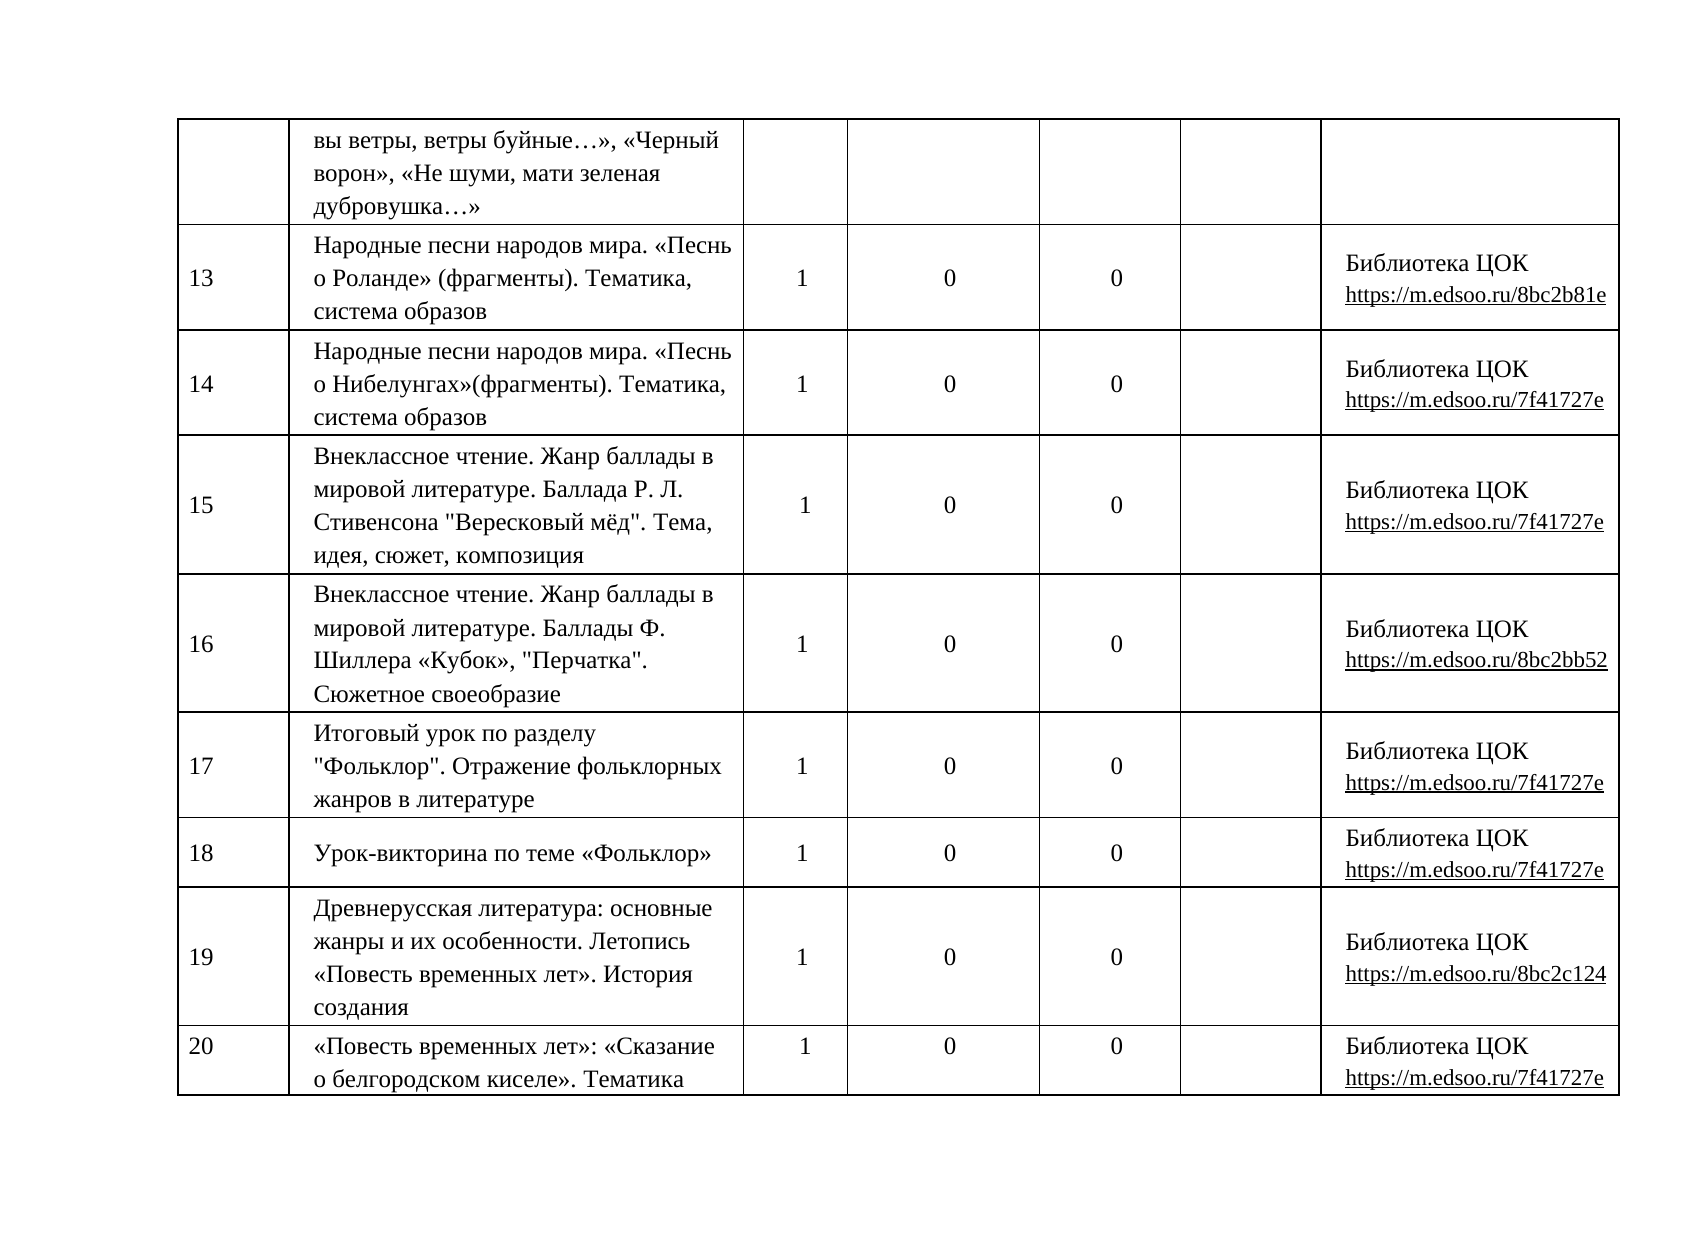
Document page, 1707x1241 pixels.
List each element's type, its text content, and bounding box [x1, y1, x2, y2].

table_cell [1322, 120, 1618, 223]
table_cell 0 [1040, 575, 1180, 711]
table_cell Внеклассное чтение. Жанр баллады в мировой литературе. Баллады Ф. Шиллера «Кубок», "Перчатка". Сюжетное своеобразие [290, 575, 743, 711]
table_cell 0 [848, 225, 1039, 329]
table_cell 1 [744, 331, 847, 434]
table_cell Библиотека ЦОК https://m.edsoo.ru/8bc2c124 [1322, 888, 1618, 1025]
table_cell 20 [179, 1026, 288, 1094]
table_cell 0 [848, 331, 1039, 434]
table_cell Библиотека ЦОК https://m.edsoo.ru/7f41727e [1322, 818, 1618, 886]
table_cell 0 [848, 120, 1039, 223]
table_cell [1181, 1026, 1320, 1094]
table_cell 0 [1040, 1026, 1180, 1094]
table_cell 13 [179, 225, 288, 329]
table_cell Библиотека ЦОК https://m.edsoo.ru/8bc2b81e [1322, 225, 1618, 329]
table_cell 19 [179, 888, 288, 1025]
table_cell 0 [1040, 120, 1180, 223]
table_cell 1 [744, 575, 847, 711]
table_cell Народные песни народов мира. «Песнь о Нибелунгах»(фрагменты). Тематика, система образов [290, 331, 743, 434]
table_cell 12 [179, 120, 288, 223]
table_cell 0 [1040, 331, 1180, 434]
table_cell [1181, 713, 1320, 817]
table_cell 0 [848, 575, 1039, 711]
table_cell 15 [179, 436, 288, 573]
table_cell Итоговый урок по разделу "Фольклор". Отражение фольклорных жанров в литературе [290, 713, 743, 817]
table_cell 0 [1040, 225, 1180, 329]
table_cell [1181, 818, 1320, 886]
table_cell Древнерусская литература: основные жанры и их особенности. Летопись «Повесть временных лет». История создания [290, 888, 743, 1025]
table_cell 0 [848, 1026, 1039, 1094]
table_cell [1181, 225, 1320, 329]
table_cell [1181, 331, 1320, 434]
table_cell 17 [179, 713, 288, 817]
table_cell 1 [744, 888, 847, 1025]
table_cell Библиотека ЦОК https://m.edsoo.ru/8bc2bb52 [1322, 575, 1618, 711]
table_cell Народные песни народов мира. «Песнь о Роланде» (фрагменты). Тематика, система образов [290, 225, 743, 329]
table_cell 1 [744, 1026, 847, 1094]
table_cell 0 [848, 818, 1039, 886]
table_cell Урок-викторина по теме «Фольклор» [290, 818, 743, 886]
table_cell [290, 1026, 743, 1094]
table_cell Библиотека ЦОК https://m.edsoo.ru/7f41727e [1322, 436, 1618, 573]
table_cell 1 [744, 120, 847, 223]
table_cell 0 [848, 888, 1039, 1025]
table_cell [1181, 120, 1320, 223]
table_cell 0 [848, 713, 1039, 817]
table_cell 0 [848, 436, 1039, 573]
table_cell 1 [744, 225, 847, 329]
table_cell 16 [179, 575, 288, 711]
table_cell 0 [1040, 888, 1180, 1025]
table_cell [1181, 575, 1320, 711]
table_cell 0 [1040, 818, 1180, 886]
table_cell 18 [179, 818, 288, 886]
table_cell 0 [1040, 713, 1180, 817]
table_cell 1 [744, 818, 847, 886]
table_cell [1322, 1026, 1618, 1094]
table_cell [1181, 888, 1320, 1025]
table_cell Внеклассное чтение. Жанр баллады в мировой литературе. Баллада Р. Л. Стивенсона "Вересковый мёд". Тема, идея, сюжет, композиция [290, 436, 743, 573]
table_cell 0 [1040, 436, 1180, 573]
table_cell 14 [179, 331, 288, 434]
table_cell Библиотека ЦОК https://m.edsoo.ru/7f41727e [1322, 331, 1618, 434]
table_cell Библиотека ЦОК https://m.edsoo.ru/7f41727e [1322, 713, 1618, 817]
table_cell 1 [744, 436, 847, 573]
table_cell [290, 120, 743, 223]
table_cell 1 [744, 713, 847, 817]
table_cell [1181, 436, 1320, 573]
